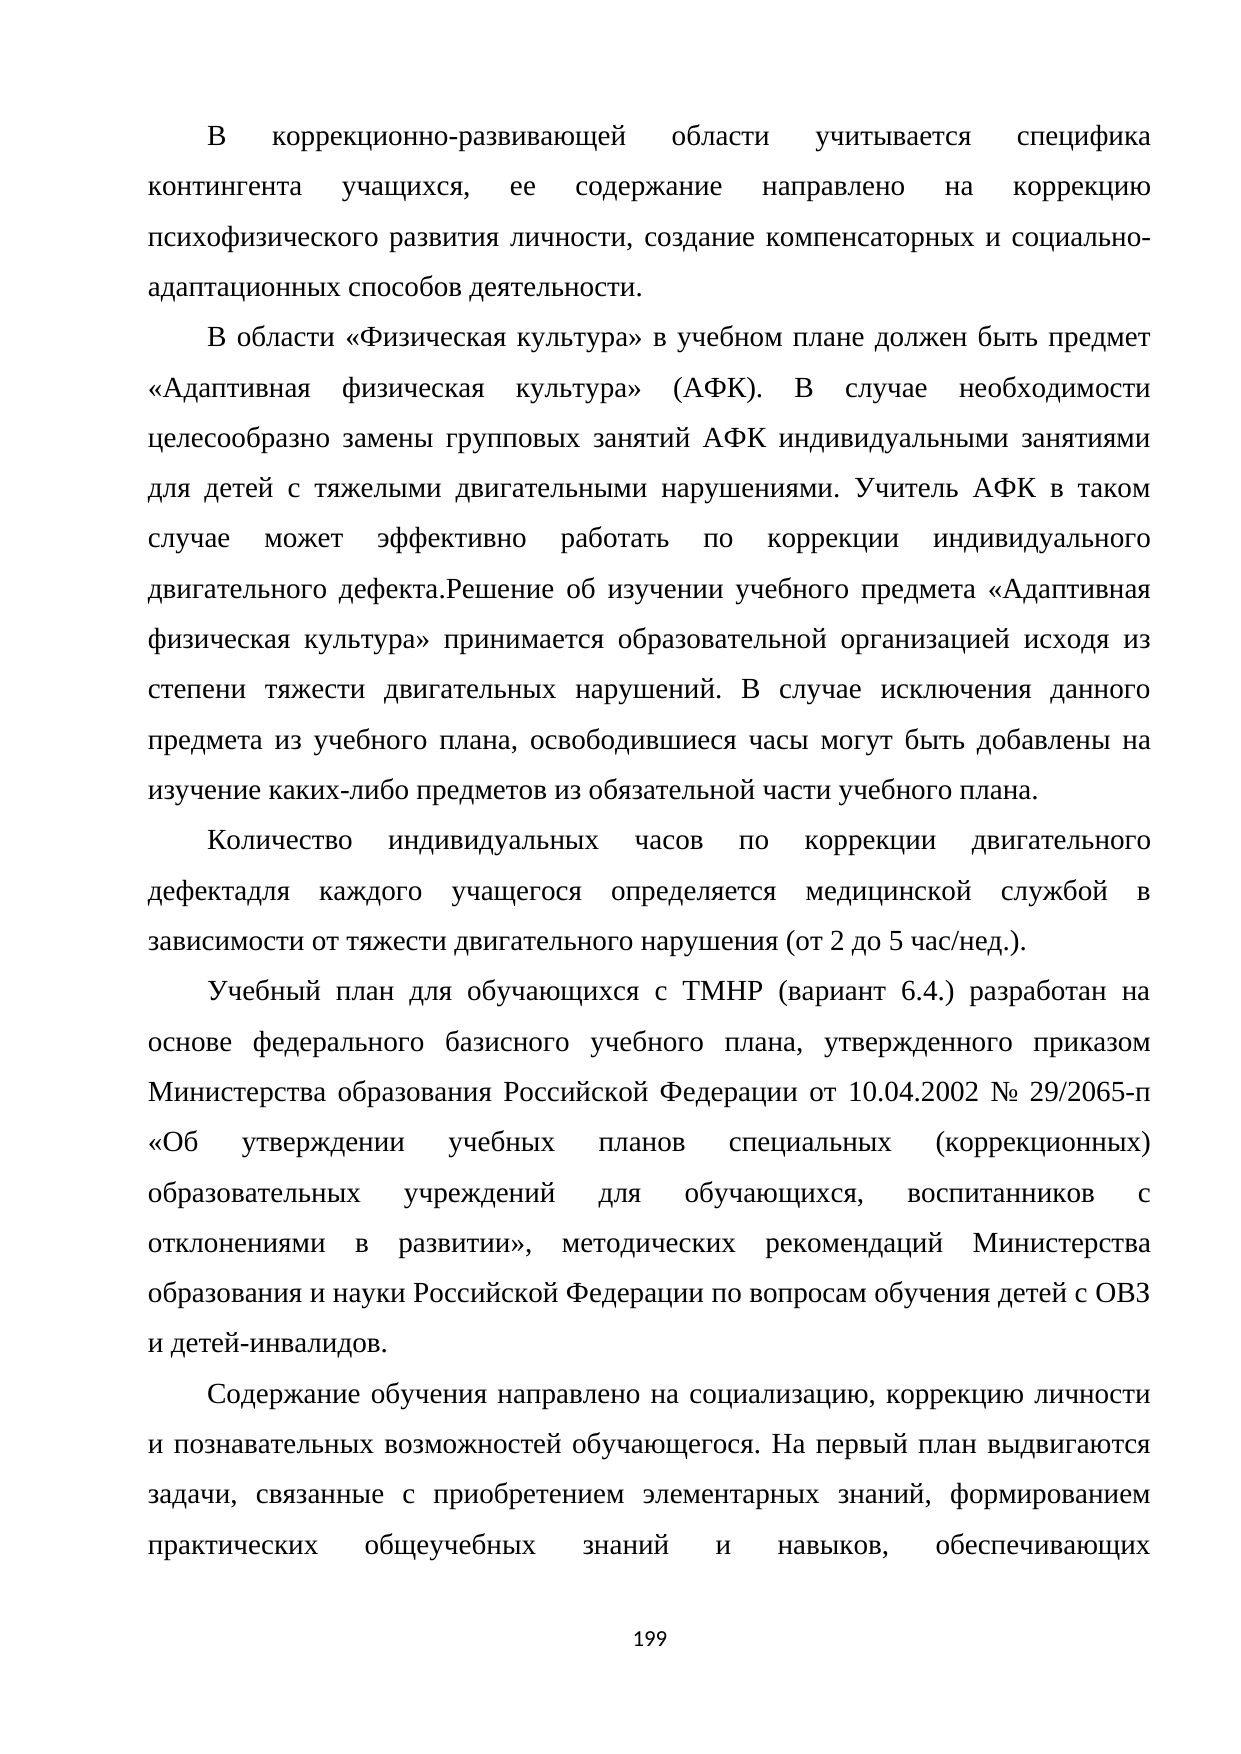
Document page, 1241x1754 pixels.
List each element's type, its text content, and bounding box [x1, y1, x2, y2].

text Количество индивидуальных часов по коррекции двигательного дефектадля каждого учащегося определяется медицинской службой в зависимости от тяжести двигательного нарушения (от 2 до 5 час/нед.). [148, 822, 1152, 957]
text Учебный план для обучающихся с ТМНР (вариант 6.4.) разработан на основе федерального базисного учебного плана, утвержденного приказом Министерства образования Российской Федерации от 10.04.2002 № 29/2065-п «Об утверждении учебных планов специальных (коррекционных) образовательных учреждений для обучающихся, воспитанников с отклонениями в развитии», методических рекомендаций Министерства образования и науки Российской Федерации по вопросам обучения детей с ОВЗ и детей-инвалидов. [148, 973, 1152, 1359]
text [148, 1376, 1152, 1560]
text В области «Физическая культура» в учебном плане должен быть предмет «Адаптивная физическая культура» (АФК). В случае необходимости целесообразно замены групповых занятий АФК индивидуальными занятиями для детей с тяжелыми двигательными нарушениями. Учитель АФК в таком случае может эффективно работать по коррекции индивидуального двигательного дефекта.Решение об изучении учебного предмета «Адаптивная физическая культура» принимается образовательной организацией исходя из степени тяжести двигательных нарушений. В случае исключения данного предмета из учебного плана, освободившиеся часы могут быть добавлены на изучение каких-либо предметов из обязательной части учебного плана. [148, 319, 1152, 806]
text В коррекционно-развивающей области учитывается специфика контингента учащихся, ее содержание направлено на коррекцию психофизического развития личности, создание компенсаторных и социально-адаптационных способов деятельности. [148, 118, 1152, 303]
